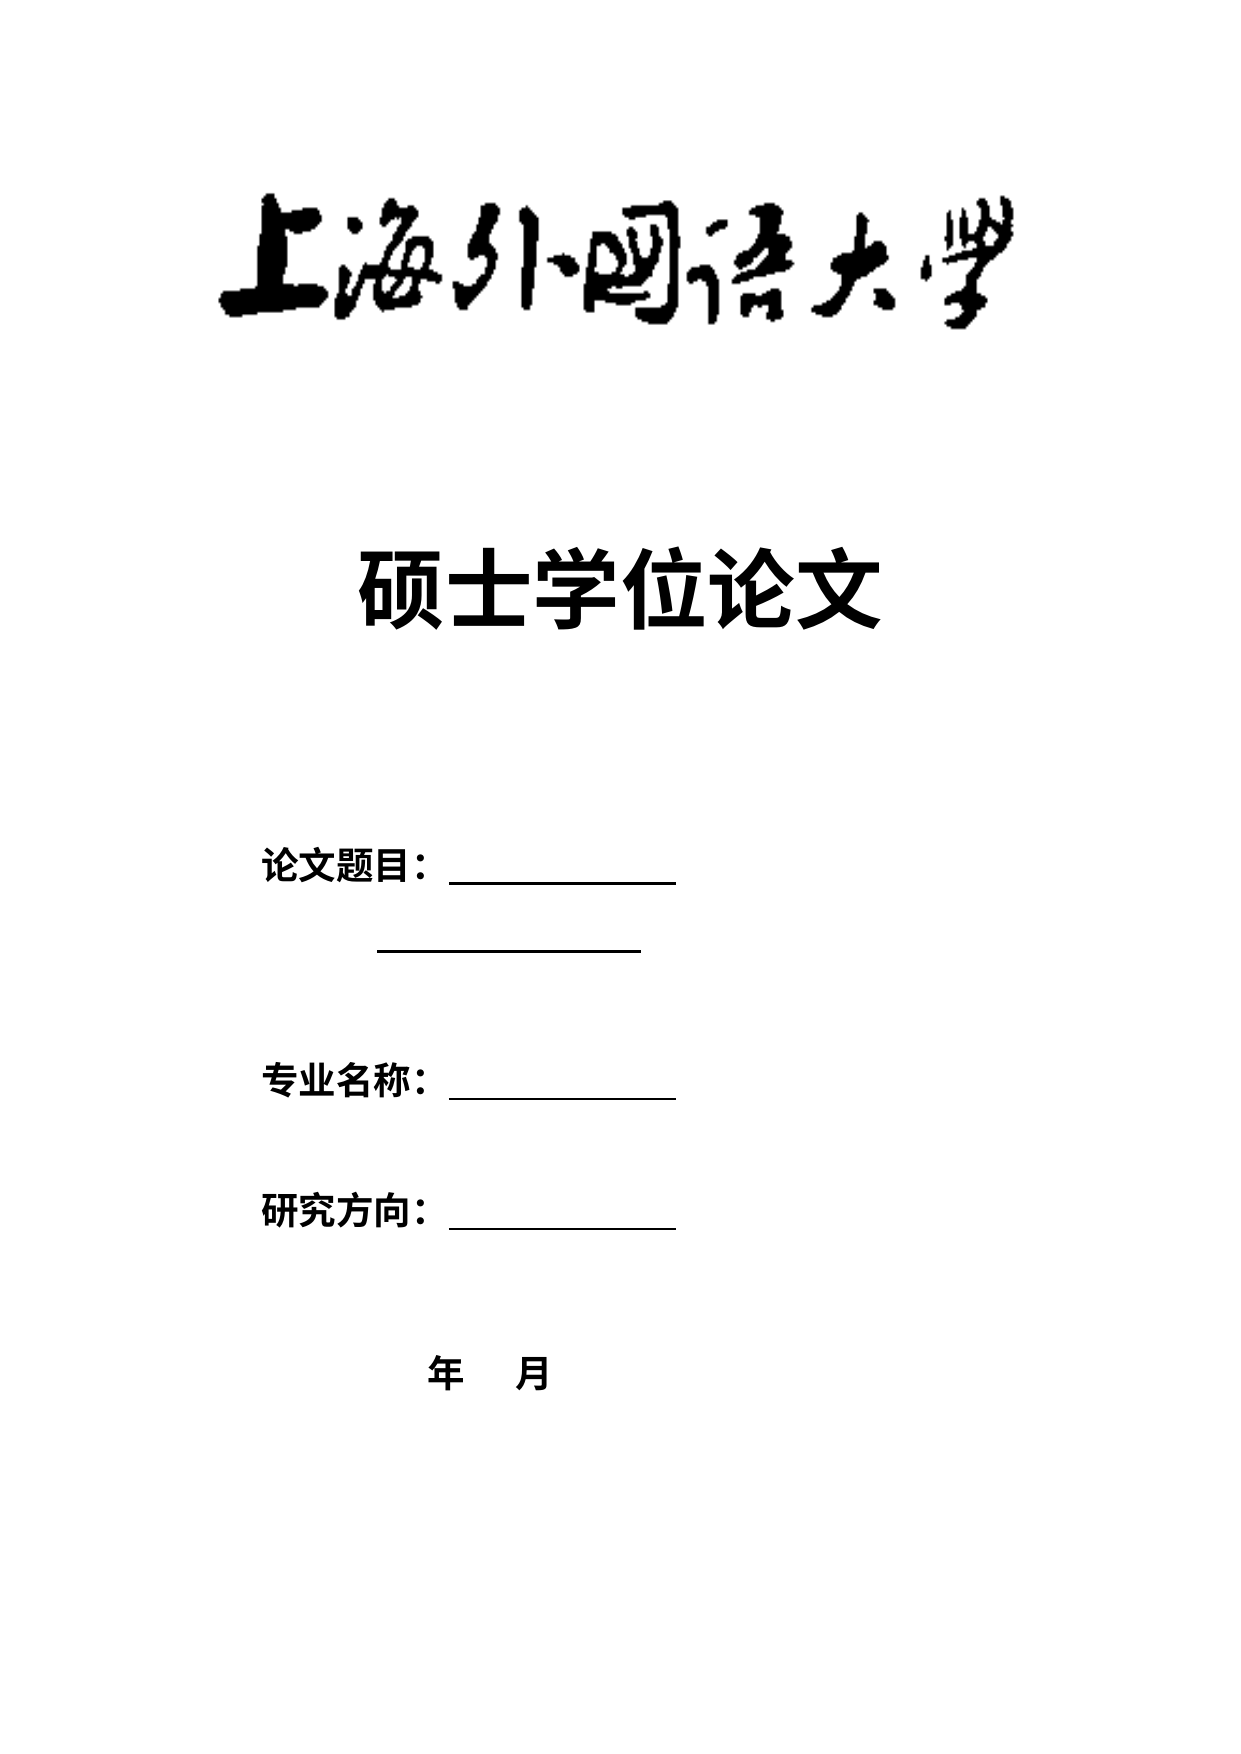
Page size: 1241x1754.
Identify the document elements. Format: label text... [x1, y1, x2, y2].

text 论文题目： [187, 831, 1053, 896]
text 研究方向： [187, 1176, 1053, 1241]
text 专业名称： [187, 1046, 1053, 1111]
text 年 月 [187, 1338, 1053, 1403]
text 硕士学位论文 [187, 519, 1053, 649]
